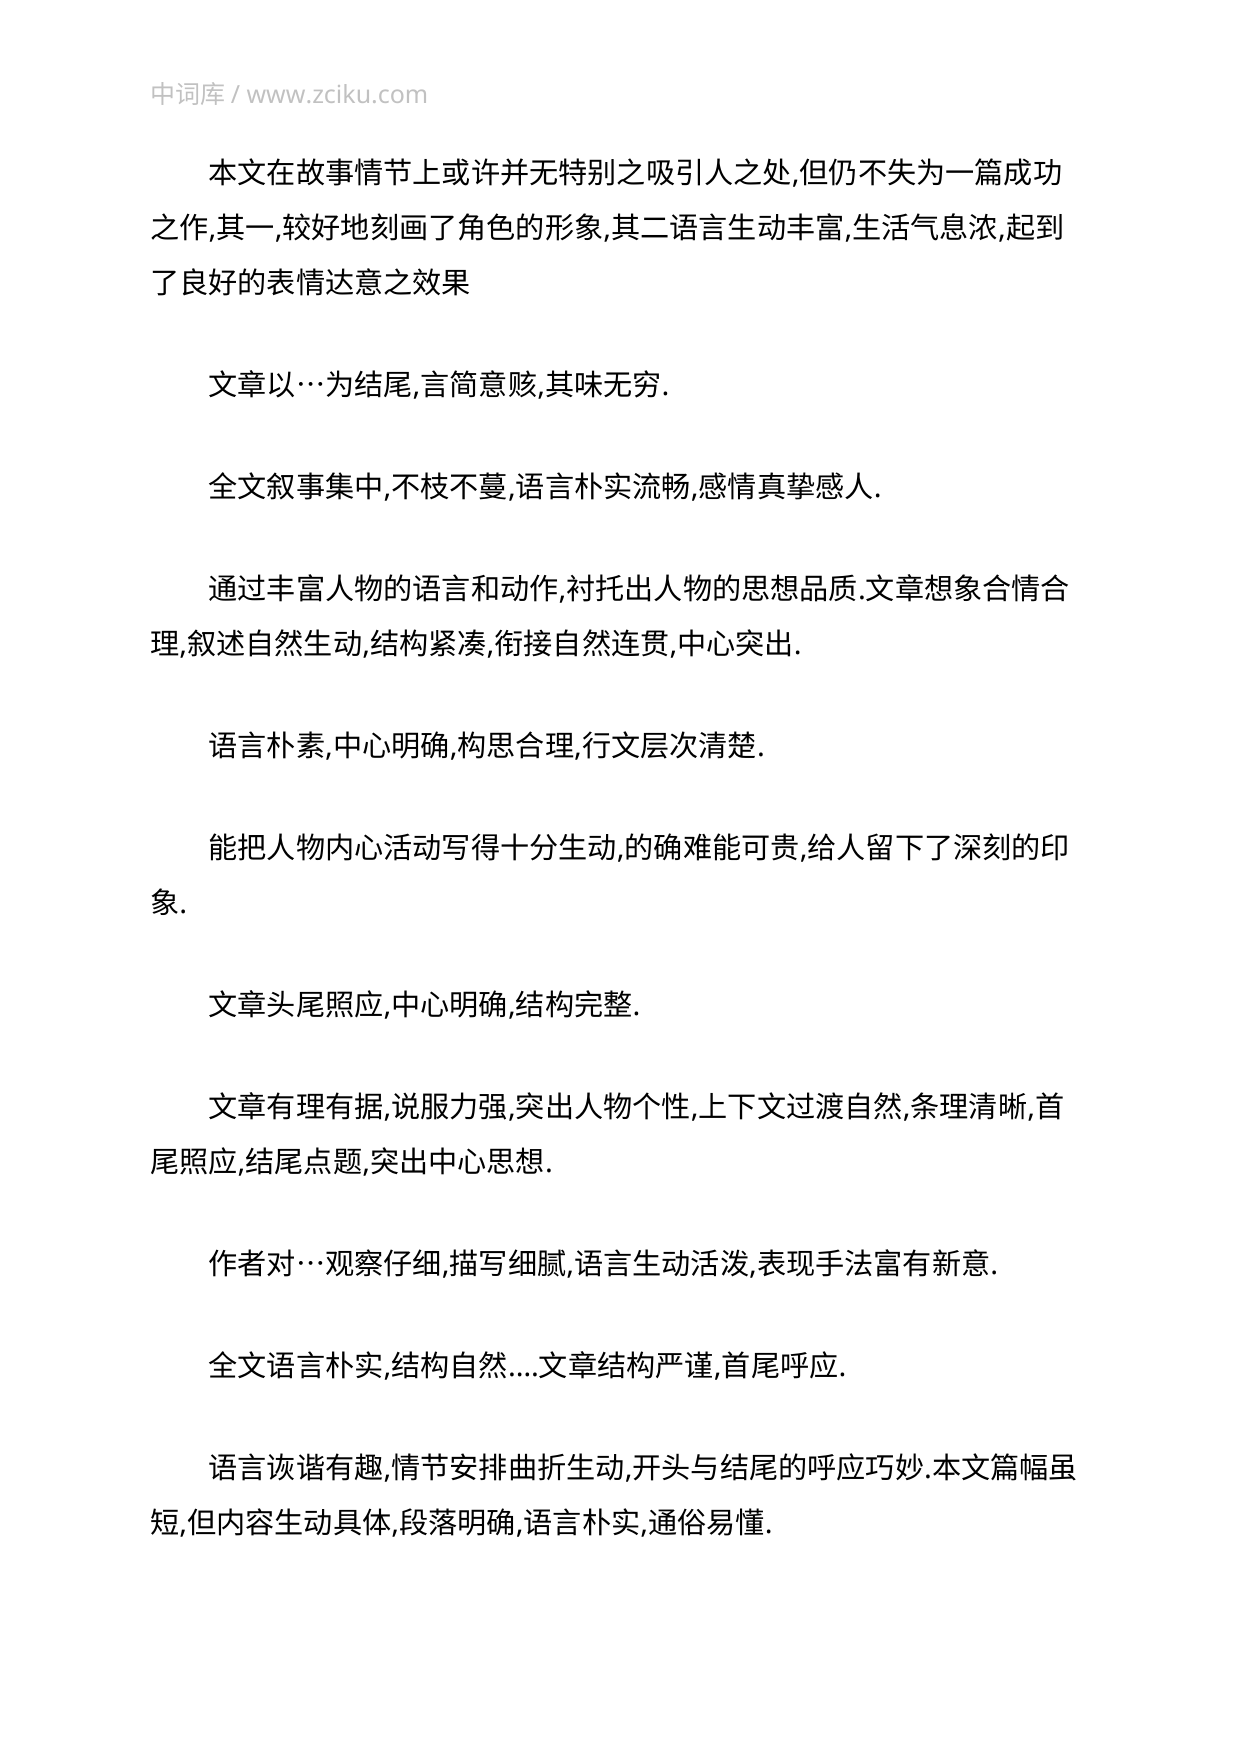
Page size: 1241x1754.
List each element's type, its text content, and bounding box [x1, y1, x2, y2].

text 本文在故事情节上或许并无特别之吸引人之处,但仍不失为一篇成功之作,其一,较好地刻画了角色的形象,其二语言生动丰富,生活气息浓,起到了良好的表情达意之效果 [150, 150, 1090, 302]
text 通过丰富人物的语言和动作,衬托出人物的思想品质.文章想象合情合理,叙述自然生动,结构紧凑,衔接自然连贯,中心突出. [150, 566, 1090, 663]
text 文章头尾照应,中心明确,结构完整. [150, 982, 1090, 1024]
text 文章有理有据,说服力强,突出人物个性,上下文过渡自然,条理清晰,首尾照应,结尾点题,突出中心思想. [150, 1084, 1090, 1181]
text 全文语言朴实,结构自然.…文章结构严谨,首尾呼应. [150, 1343, 1090, 1385]
text 作者对…观察仔细,描写细腻,语言生动活泼,表现手法富有新意. [150, 1241, 1090, 1283]
text 语言朴素,中心明确,构思合理,行文层次清楚. [150, 723, 1090, 765]
text 全文叙事集中,不枝不蔓,语言朴实流畅,感情真挚感人. [150, 464, 1090, 506]
text 语言诙谐有趣,情节安排曲折生动,开头与结尾的呼应巧妙.本文篇幅虽短,但内容生动具体,段落明确,语言朴实,通俗易懂. [150, 1444, 1090, 1542]
text 文章以…为结尾,言简意赅,其味无穷. [150, 362, 1090, 404]
text 能把人物内心活动写得十分生动,的确难能可贵,给人留下了深刻的印象. [150, 825, 1090, 922]
